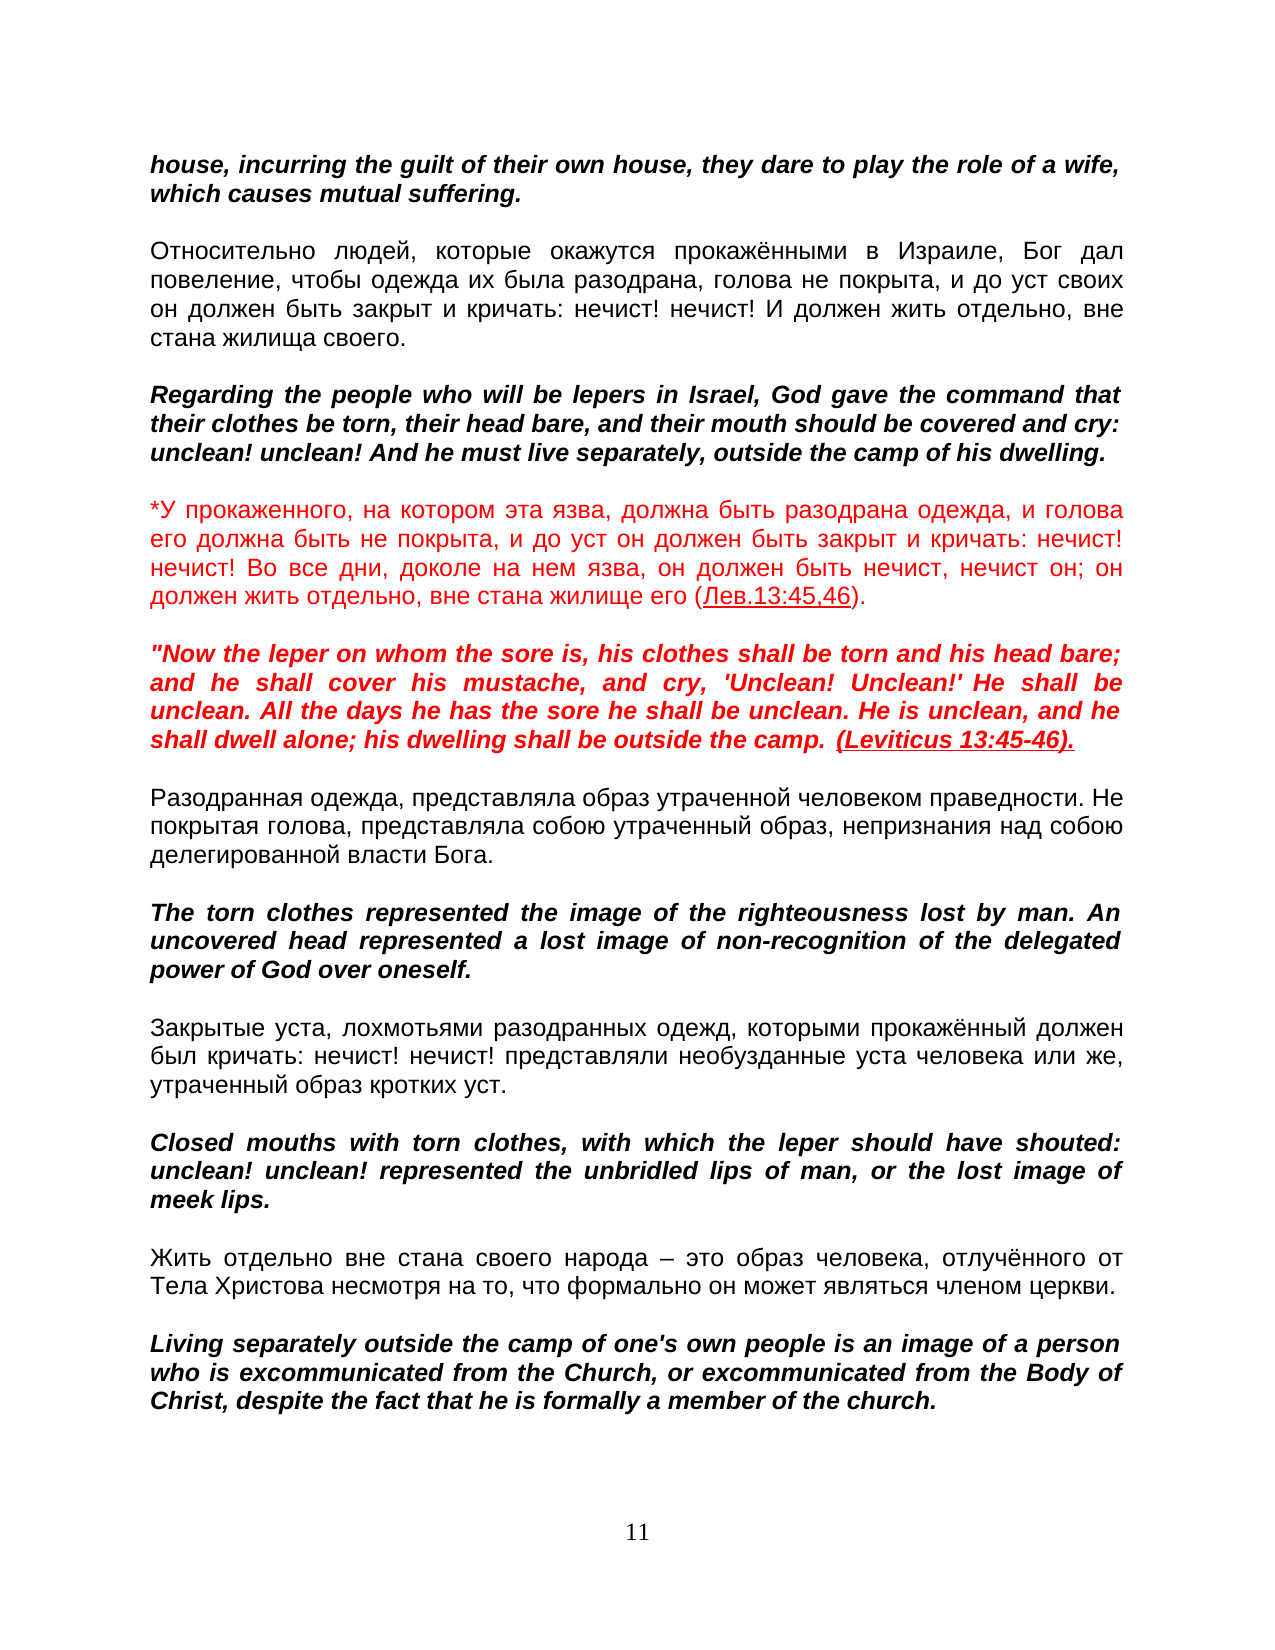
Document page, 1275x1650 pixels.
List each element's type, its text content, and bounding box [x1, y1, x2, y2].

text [150, 150, 1125, 207]
text Закрытые уста, лохмотьями разодранных одежд, которыми прокажённый должен был кричать: нечист! нечист! представляли необузданные уста человека или же, утраченный образ кротких уст. [150, 1012, 1125, 1099]
text Regarding the people who will be lepers in Israel, God gave the command that their clothes be torn, their head bare, and their mouth should be covered and cry: unclean! unclean! And he must live separately, outside the camp of his dwelling. [150, 380, 1125, 466]
text *У прокаженного, на котором эта язва, должна быть разодрана одежда, и голова его должна быть не покрыта, и до уст он должен быть закрыт и кричать: нечист! нечист! Во все дни, доколе на нем язва, он должен быть нечист, нечист он; он должен жить отдельно, вне стана жилище его (Лев.13:45,46). [150, 495, 1125, 610]
text Жить отдельно вне стана своего народа – это образ человека, отлучённого от Тела Христова несмотря на то, что формально он может являться членом церкви. [150, 1242, 1125, 1300]
text Разодранная одежда, представляла образ утраченной человеком праведности. Не покрытая голова, представляла собою утраченный образ, непризнания над собою делегированной власти Бога. [150, 782, 1125, 869]
text Относительно людей, которые окажутся прокажёнными в Израиле, Бог дал повеление, чтобы одежда их была разодрана, голова не покрыта, и до уст своих он должен быть закрыт и кричать: нечист! нечист! И должен жить отдельно, вне стана жилища своего. [150, 236, 1125, 351]
text The torn clothes represented the image of the righteousness lost by man. An uncovered head represented a lost image of non-recognition of the delegated power of God over oneself. [150, 897, 1125, 984]
text "Now the leper on whom the sore is, his clothes shall be torn and his head bare; and he shall cover his mustache, and cry, 'Unclean! Unclean!' He shall be unclean. All the days he has the sore he shall be unclean. He is unclean, and he shall dwell alone; his dwelling shall be outside the camp. (Leviticus 13:45-46). [150, 639, 1125, 754]
text Closed mouths with torn clothes, with which the leper should have shouted: unclean! unclean! represented the unbridled lips of man, or the lost image of meek lips. [150, 1127, 1125, 1214]
text Living separately outside the camp of one's own people is an image of a person who is excommunicated from the Church, or excommunicated from the Body of Christ, despite the fact that he is formally a member of the church. [150, 1329, 1125, 1415]
